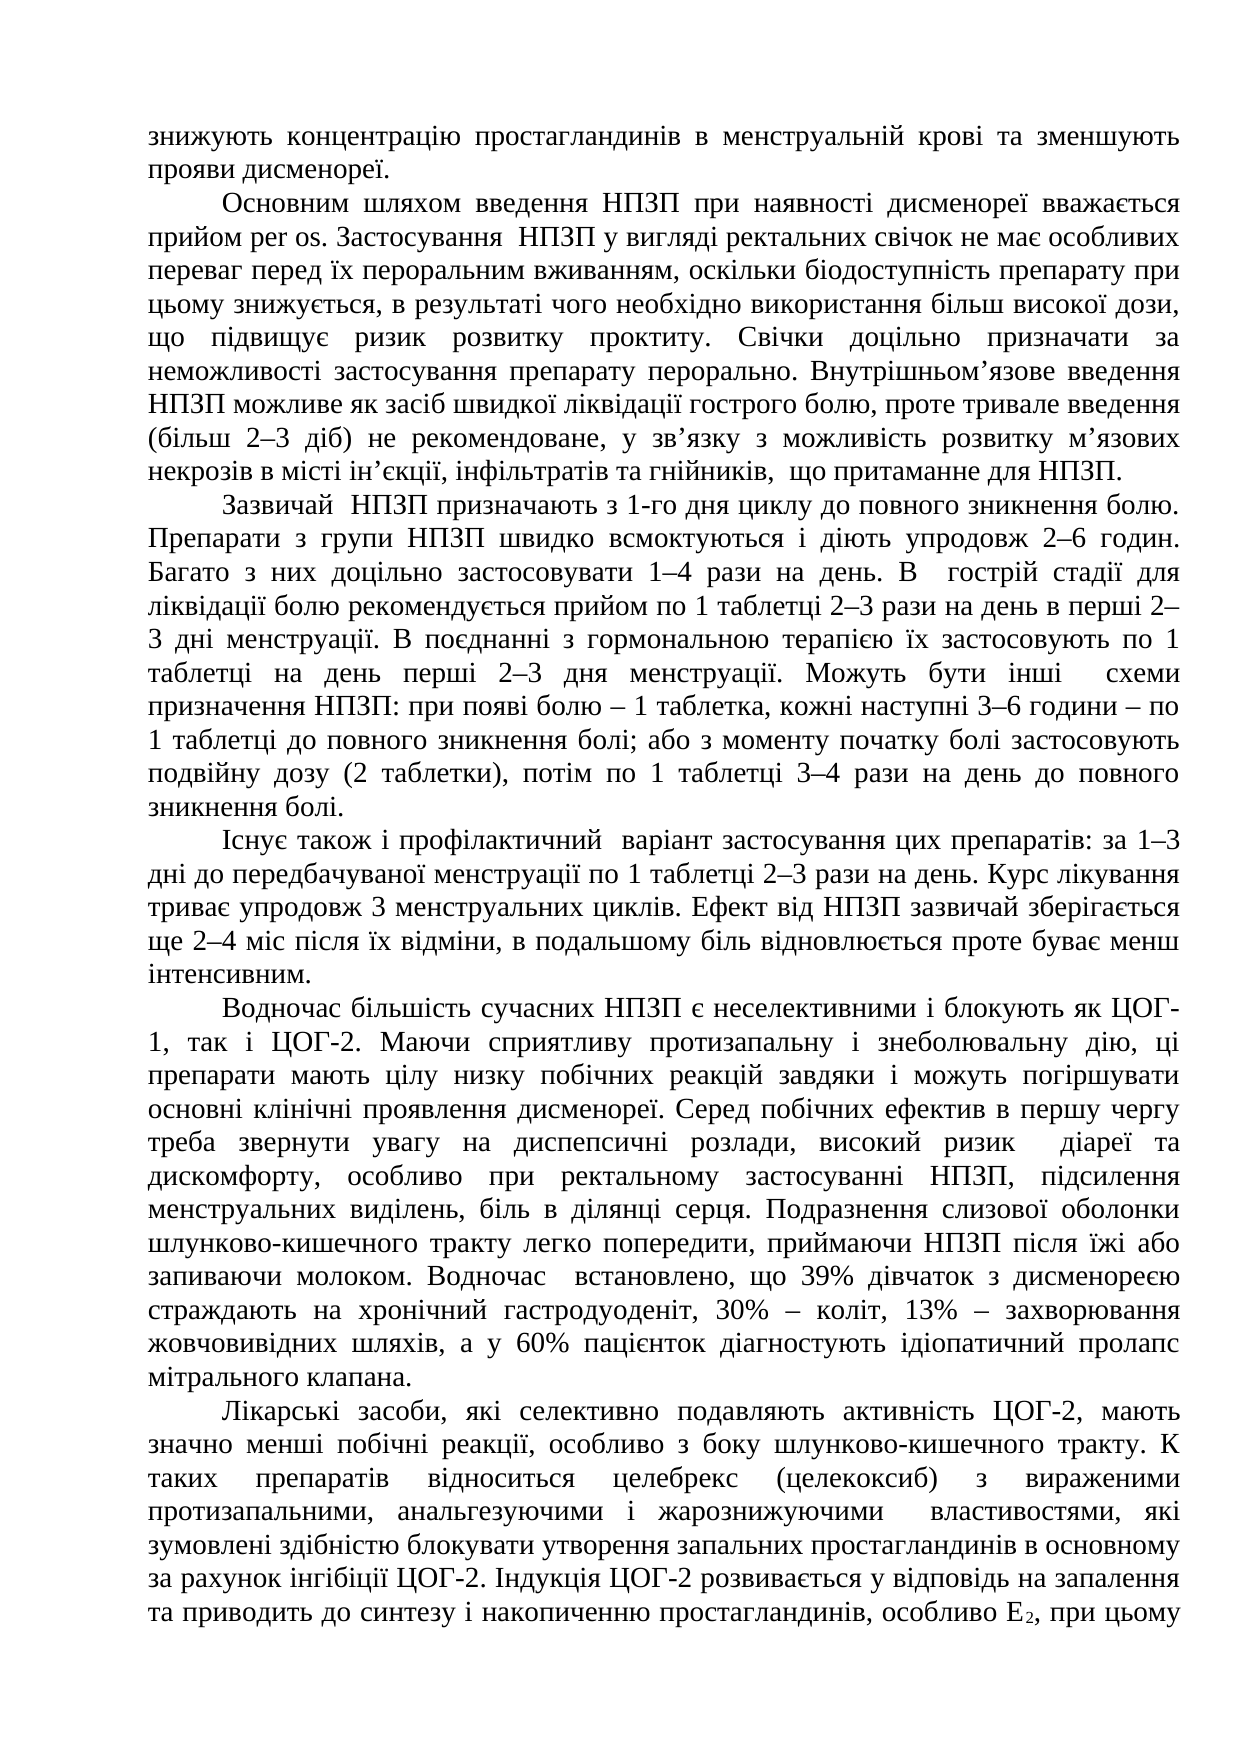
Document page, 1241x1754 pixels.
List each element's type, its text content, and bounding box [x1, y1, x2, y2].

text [148, 118, 1181, 185]
text Існує також і профілактичний варіант застосування цих препаратів: за 1–3 дні до передбачуваної менструації по 1 таблетці 2–3 рази на день. Курс лікування триває упродовж 3 менструальних циклів. Ефект від НПЗП зазвичай зберігається ще 2–4 міс після їх відміни, в подальшому біль відновлюється проте буває менш інтенсивним. [148, 822, 1181, 990]
text Зазвичай НПЗП призначають з 1-го дня циклу до повного зникнення болю. Препарати з групи НПЗП швидко всмоктуються і діють упродовж 2–6 годин. Багато з них доцільно застосовувати 1–4 рази на день. В гострій стадії для ліквідації болю рекомендується прийом по 1 таблетці 2–3 рази на день в перші 2–3 дні менструації. В поєднанні з гормональною терапією їх застосовують по 1 таблетці на день перші 2–3 дня менструації. Можуть бути інші схеми призначення НПЗП: при появі болю – 1 таблетка, кожні наступні 3–6 години – по 1 таблетці до повного зникнення болі; або з моменту початку болі застосовують подвійну дозу (2 таблетки), потім по 1 таблетці 3–4 рази на день до повного зникнення болі. [148, 487, 1181, 822]
text Водночас більшість сучасних НПЗП є неселективними і блокують як ЦОГ-1, так і ЦОГ-2. Маючи сприятливу протизапальну і знеболювальну дію, ці препарати мають цілу низку побічних реакцій завдяки і можуть погіршувати основні клінічні проявлення дисменореї. Серед побічних ефектив в першу чергу треба звернути увагу на диспепсичні розлади, високий ризик діареї та дискомфорту, особливо при ректальному застосуванні НПЗП, підсилення менструальних виділень, біль в ділянці серця. Подразнення слизової оболонки шлунково-кишечного тракту легко попередити, приймаючи НПЗП після їжі або запиваючи молоком. Водночас встановлено, що 39% дівчаток з дисменореєю страждають на хронічний гастродуоденіт, 30% – коліт, 13% – захворювання жовчовивідних шляхів, а у 60% пацієнток діагностують ідіопатичний пролапс мітрального клапана. [148, 990, 1181, 1393]
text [148, 1393, 1181, 1627]
text Основним шляхом введення НПЗП при наявності дисменореї вважається прийом реr оs. Застосування НПЗП у вигляді ректальних свічок не має особливих переваг перед їх пероральним вживанням, оскільки біодоступність препарату при цьому знижується, в результаті чого необхідно використання більш високої дози, що підвищує ризик розвитку проктиту. Свічки доцільно призначати за неможливості застосування препарату перорально. Внутрішньом’язове введення НПЗП можливе як засіб швидкої ліквідації гострого болю, проте тривале введення (більш 2–3 діб) не рекомендоване, у зв’язку з можливість розвитку м’язових некрозів в місті ін’єкції, інфільтратів та гнійників, що притаманне для НПЗП. [148, 185, 1181, 487]
